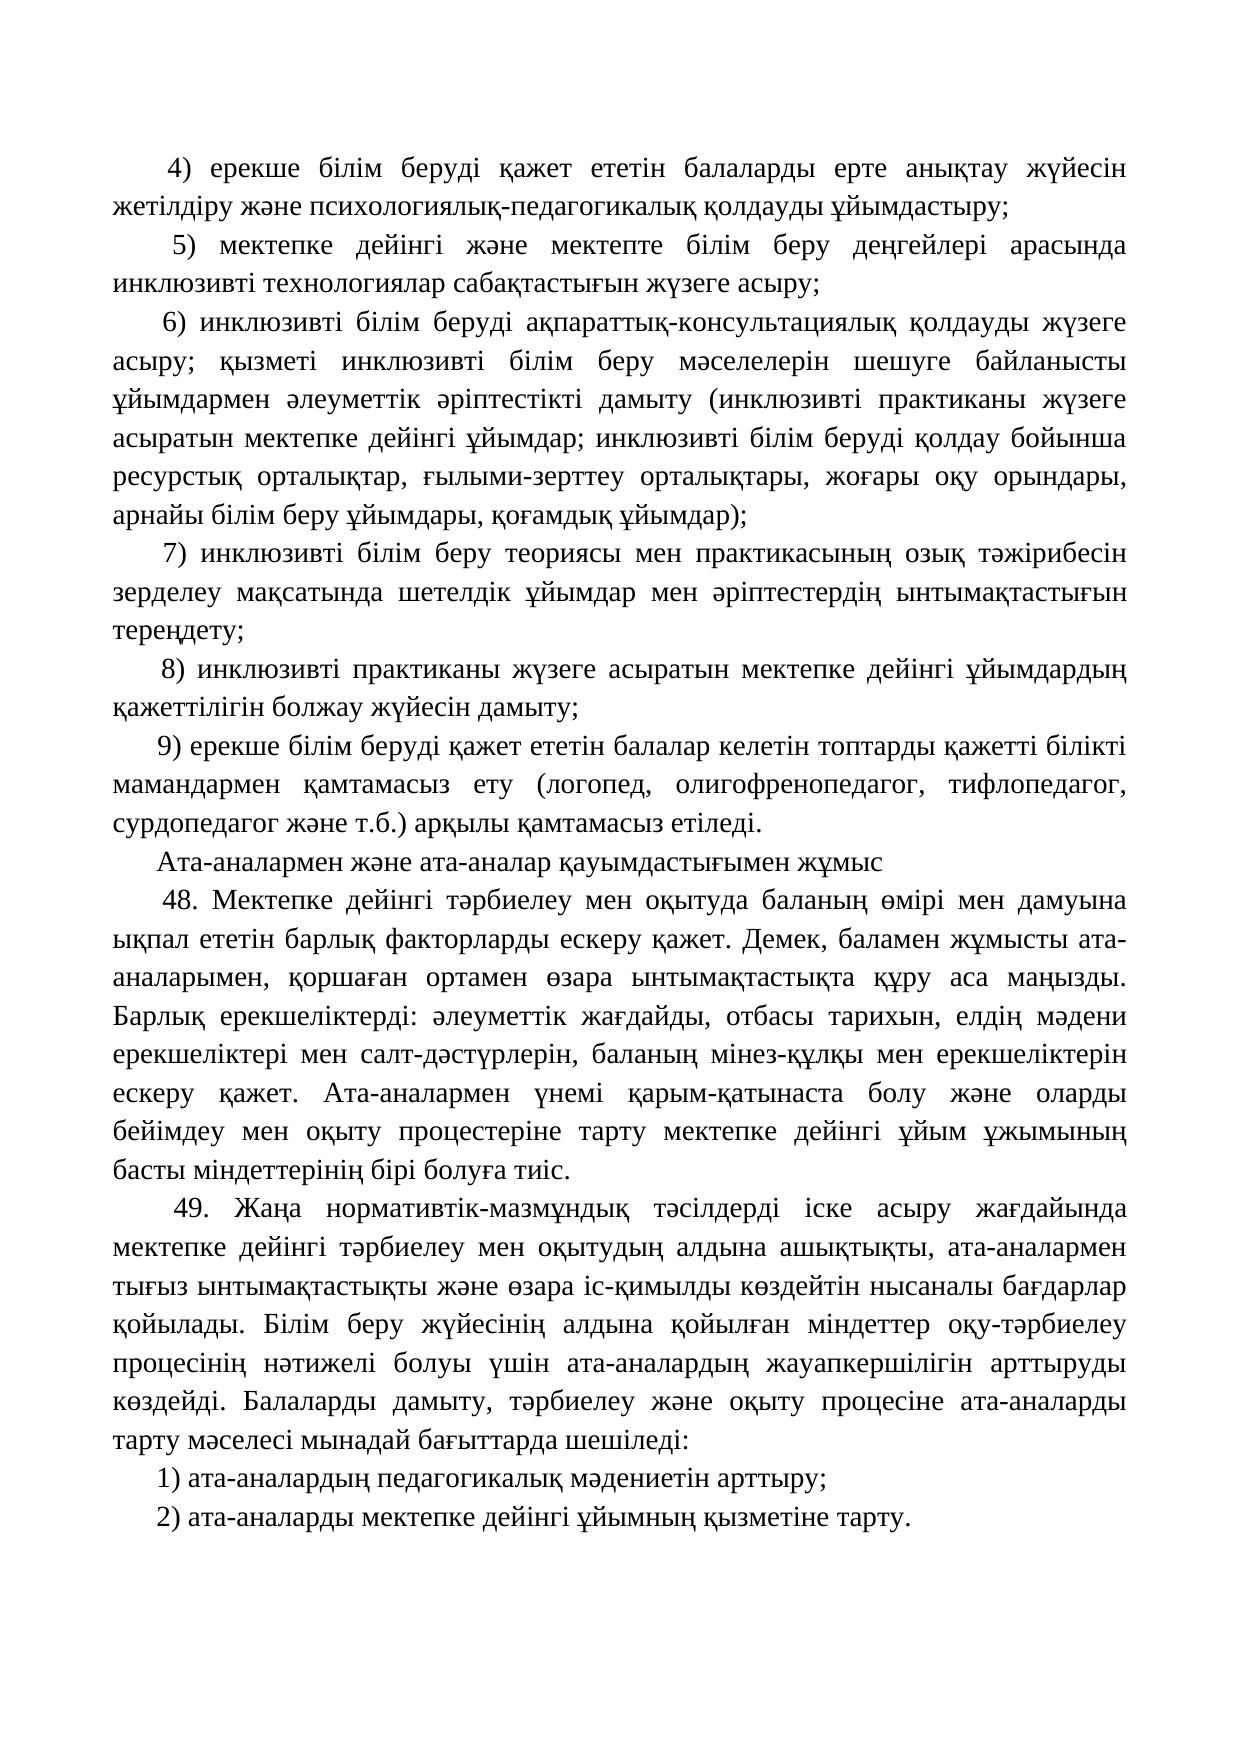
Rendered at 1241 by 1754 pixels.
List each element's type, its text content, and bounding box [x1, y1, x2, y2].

text 2) ата-аналарды мектепке дейінгі ұйымның қызметіне тарту. [112, 1499, 1128, 1532]
text 9) ерекше білім беруді қажет ететін балалар келетін топтарды қажетті білікті мамандармен қамтамасыз ету (логопед, олигофренопедагог, тифлопедагог, сурдопедагог және т.б.) арқылы қамтамасыз етіледі. [112, 728, 1128, 839]
text 8) инклюзивті практиканы жүзеге асыратын мектепке дейінгі ұйымдардың қажеттілігін болжау жүйесін дамыту; [112, 651, 1128, 723]
text 6) инклюзивті білім беруді ақпараттық-консультациялық қолдауды жүзеге асыру; қызметі инклюзивті білім беру мәселелерін шешуге байланысты ұйымдармен әлеуметтік әріптестікті дамыту (инклюзивті практиканы жүзеге асыратын мектепке дейінгі ұйымдар; инклюзивті білім беруді қолдау бойынша ресурстық орталықтар, ғылыми-зерттеу орталықтары, жоғары оқу орындары, арнайы білім беру ұйымдары, қоғамдық ұйымдар); [112, 304, 1128, 530]
text 1) ата-аналардың педагогикалық мәдениетін арттыру; [112, 1460, 1128, 1494]
text 4) ерекше білім беруді қажет ететін балаларды ерте анықтау жүйесін жетілдіру және психологиялық-педагогикалық қолдауды ұйымдастыру; [112, 150, 1128, 222]
text 49. Жаңа нормативтік-мазмұндық тәсілдерді іске асыру жағдайында мектепке дейінгі тәрбиелеу мен оқытудың алдына ашықтықты, ата-аналармен тығыз ынтымақтастықты және өзара іс-қимылды көздейтін нысаналы бағдарлар қойылады. Білім беру жүйесінің алдына қойылған міндеттер оқу-тәрбиелеу процесінің нәтижелі болуы үшін ата-аналардың жауапкершілігін арттыруды көздейді. Балаларды дамыту, тәрбиелеу және оқыту процесіне ата-аналарды тарту мәселесі мынадай бағыттарда шешіледі: [112, 1191, 1128, 1455]
text 48. Мектепке дейінгі тәрбиелеу мен оқытуда баланың өмірі мен дамуына ықпал ететін барлық факторларды ескеру қажет. Демек, баламен жұмысты ата-аналарымен, қоршаған ортамен өзара ынтымақтастықта құру аса маңызды. Барлық ерекшеліктерді: әлеуметтік жағдайды, отбасы тарихын, елдің мәдени ерекшеліктері мен салт-дәстүрлерін, баланың мінез-құлқы мен ерекшеліктерін ескеру қажет. Ата-аналармен үнемі қарым-қатынаста болу және оларды бейімдеу мен оқыту процестеріне тарту мектепке дейінгі ұйым ұжымының басты міндеттерінің бірі болуға тиіс. [112, 882, 1128, 1186]
text 5) мектепке дейінгі және мектепте білім беру деңгейлері арасында инклюзивті технологиялар сабақтастығын жүзеге асыру; [112, 227, 1128, 299]
text Ата-аналармен және ата-аналар қауымдастығымен жұмыс [112, 844, 1128, 877]
text 7) инклюзивті білім беру теориясы мен практикасының озық тәжірибесін зерделеу мақсатында шетелдік ұйымдар мен әріптестердің ынтымақтастығын тереңдету; [112, 535, 1128, 646]
